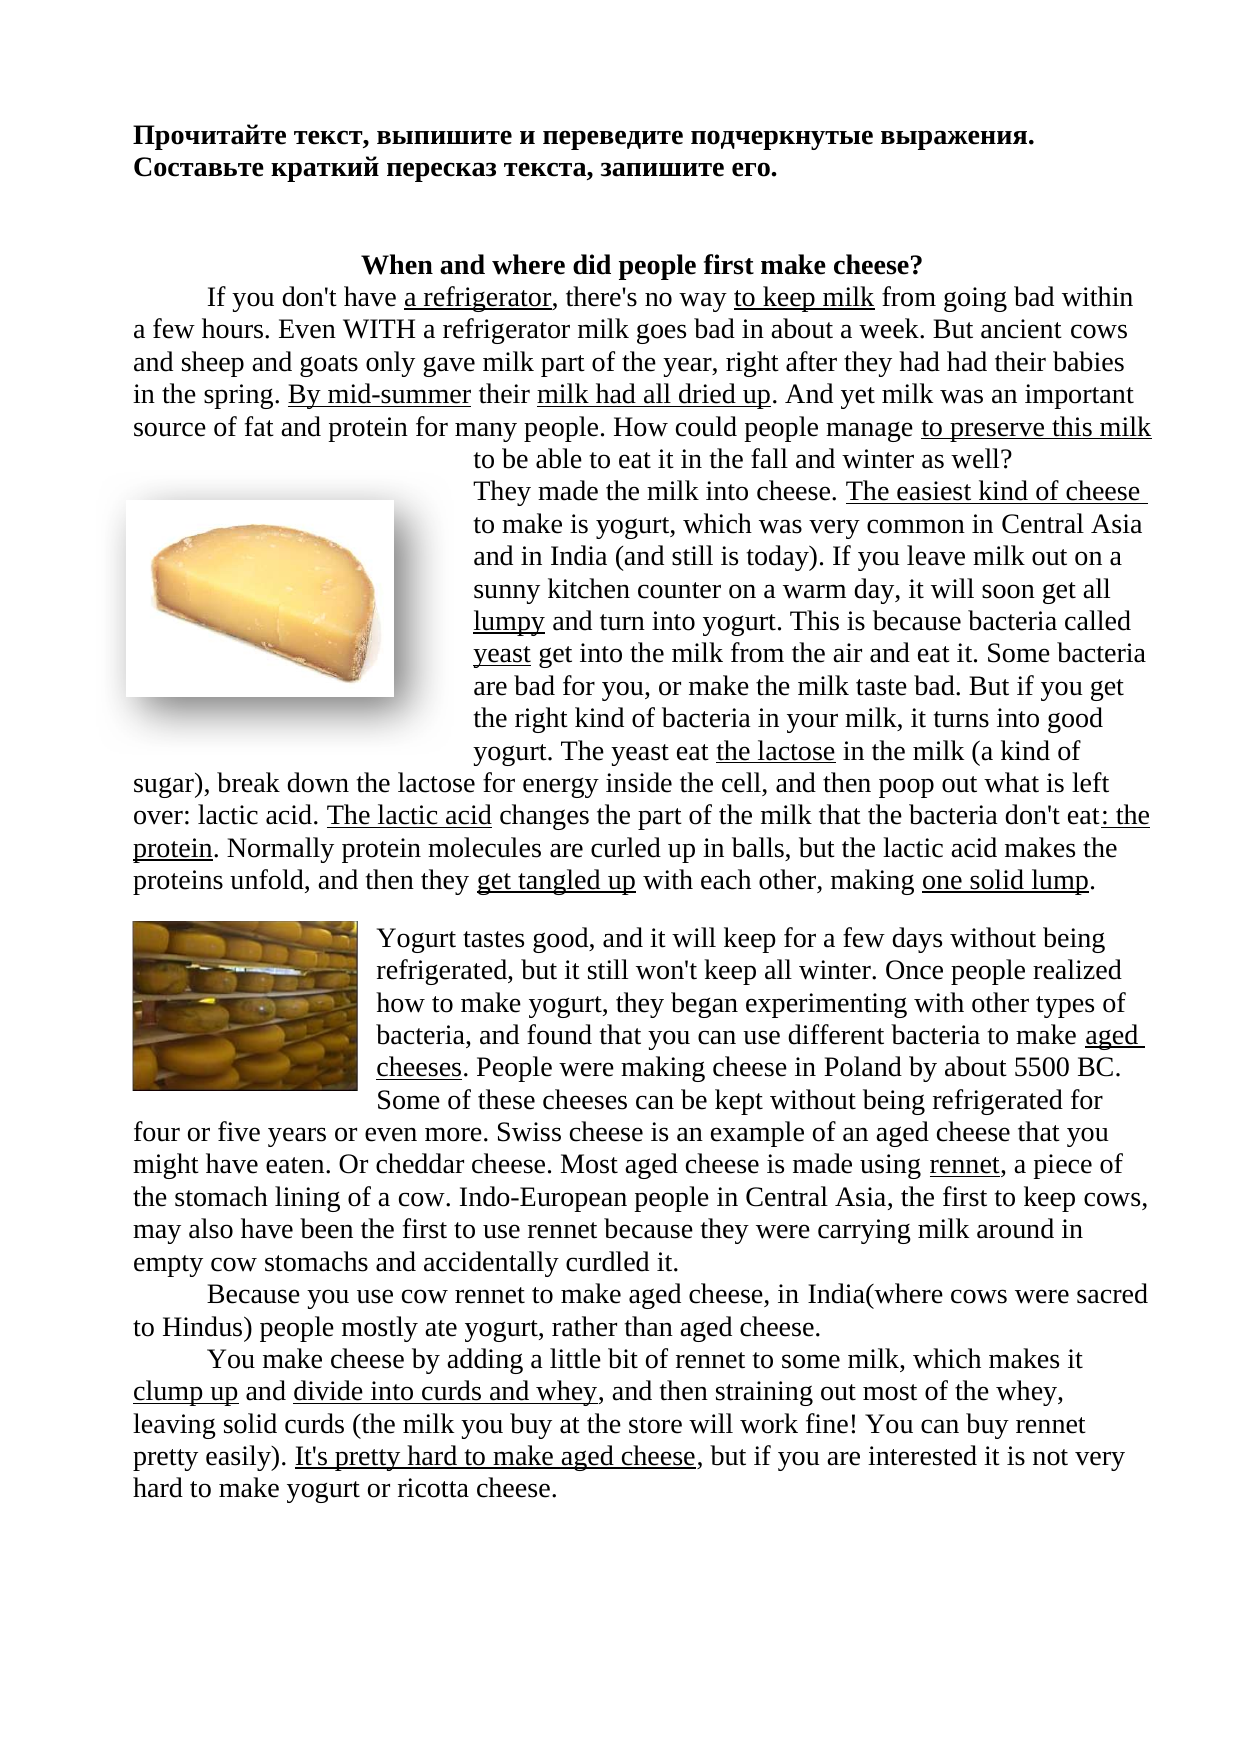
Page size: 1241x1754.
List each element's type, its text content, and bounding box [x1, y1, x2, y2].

text If you don't have a refrigerator, there's no way to keep milk from going bad within a few hours. Even WITH a refrigerator milk goes bad in about a week. But ancient cows and sheep and goats only gave milk part of the year, right after they had had their babies in the spring. By mid-summer their milk had all dried up. And yet milk was an important source of fat and protein for many people. How could people manage to preserve this milk to be able to eat it in the fall and winter as well? [133, 280, 1152, 474]
text Because you use cow rennet to make aged cheese, in India(where cows were sacred to Hindus) people mostly ate yogurt, rather than aged cheese. [133, 1277, 1152, 1342]
text When and where did people first make cheese? [133, 248, 1152, 280]
picture [132, 921, 358, 1091]
text They made the milk into cheese. The easiest kind of cheese to make is yogurt, which was very common in Central Asia and in India (and still is today). If you leave milk out on a sunny kitchen counter on a warm day, it will soon get all lumpy and turn into yogurt. This is because bacteria called yeast get into the milk from the air and eat it. Some bacteria are bad for you, or make the milk taste bad. But if you get the right kind of bacteria in your milk, it turns into good yogurt. The yeast eat the lactose in the milk (a kind of sugar), break down the lactose for energy inside the cell, and then poop out what is left over: lactic acid. The lactic acid changes the part of the milk that the bacteria don't eat: the protein. Normally protein molecules are curled up in balls, but the lactic acid makes the proteins unfold, and then they get tangled up with each other, making one solid lump. [133, 474, 1152, 896]
picture [126, 500, 394, 697]
text Составьте краткий пересказ текста, запишите его. [133, 151, 1152, 183]
text You make cheese by adding a little bit of rennet to some milk, which makes it clump up and divide into curds and whey, and then straining out most of the whey, leaving solid curds (the milk you buy at the store will work fine! You can buy rennet pretty easily). It's pretty hard to make aged cheese, but if you are interested it is not very hard to make yogurt or ricotta cheese. [133, 1342, 1152, 1504]
text Yogurt tastes good, and it will keep for a few days without being refrigerated, but it still won't keep all winter. Once people realized how to make yogurt, they began experimenting with other types of bacteria, and found that you can use different bacteria to make aged cheeses. People were making cheese in Poland by about 5500 BC. Some of these cheeses can be kept without being refrigerated for four or five years or even more. Swiss cheese is an example of an aged cheese that you might have eaten. Or cheddar cheese. Most aged cheese is made using rennet, a piece of the stomach lining of a cow. Indo-European people in Central Asia, the first to keep cows, may also have been the first to use rennet because they were carrying milk around in empty cow stomachs and accidentally curdled it. [133, 921, 1152, 1277]
text Прочитайте текст, выпишите и переведите подчеркнутые выражения. [133, 118, 1152, 151]
